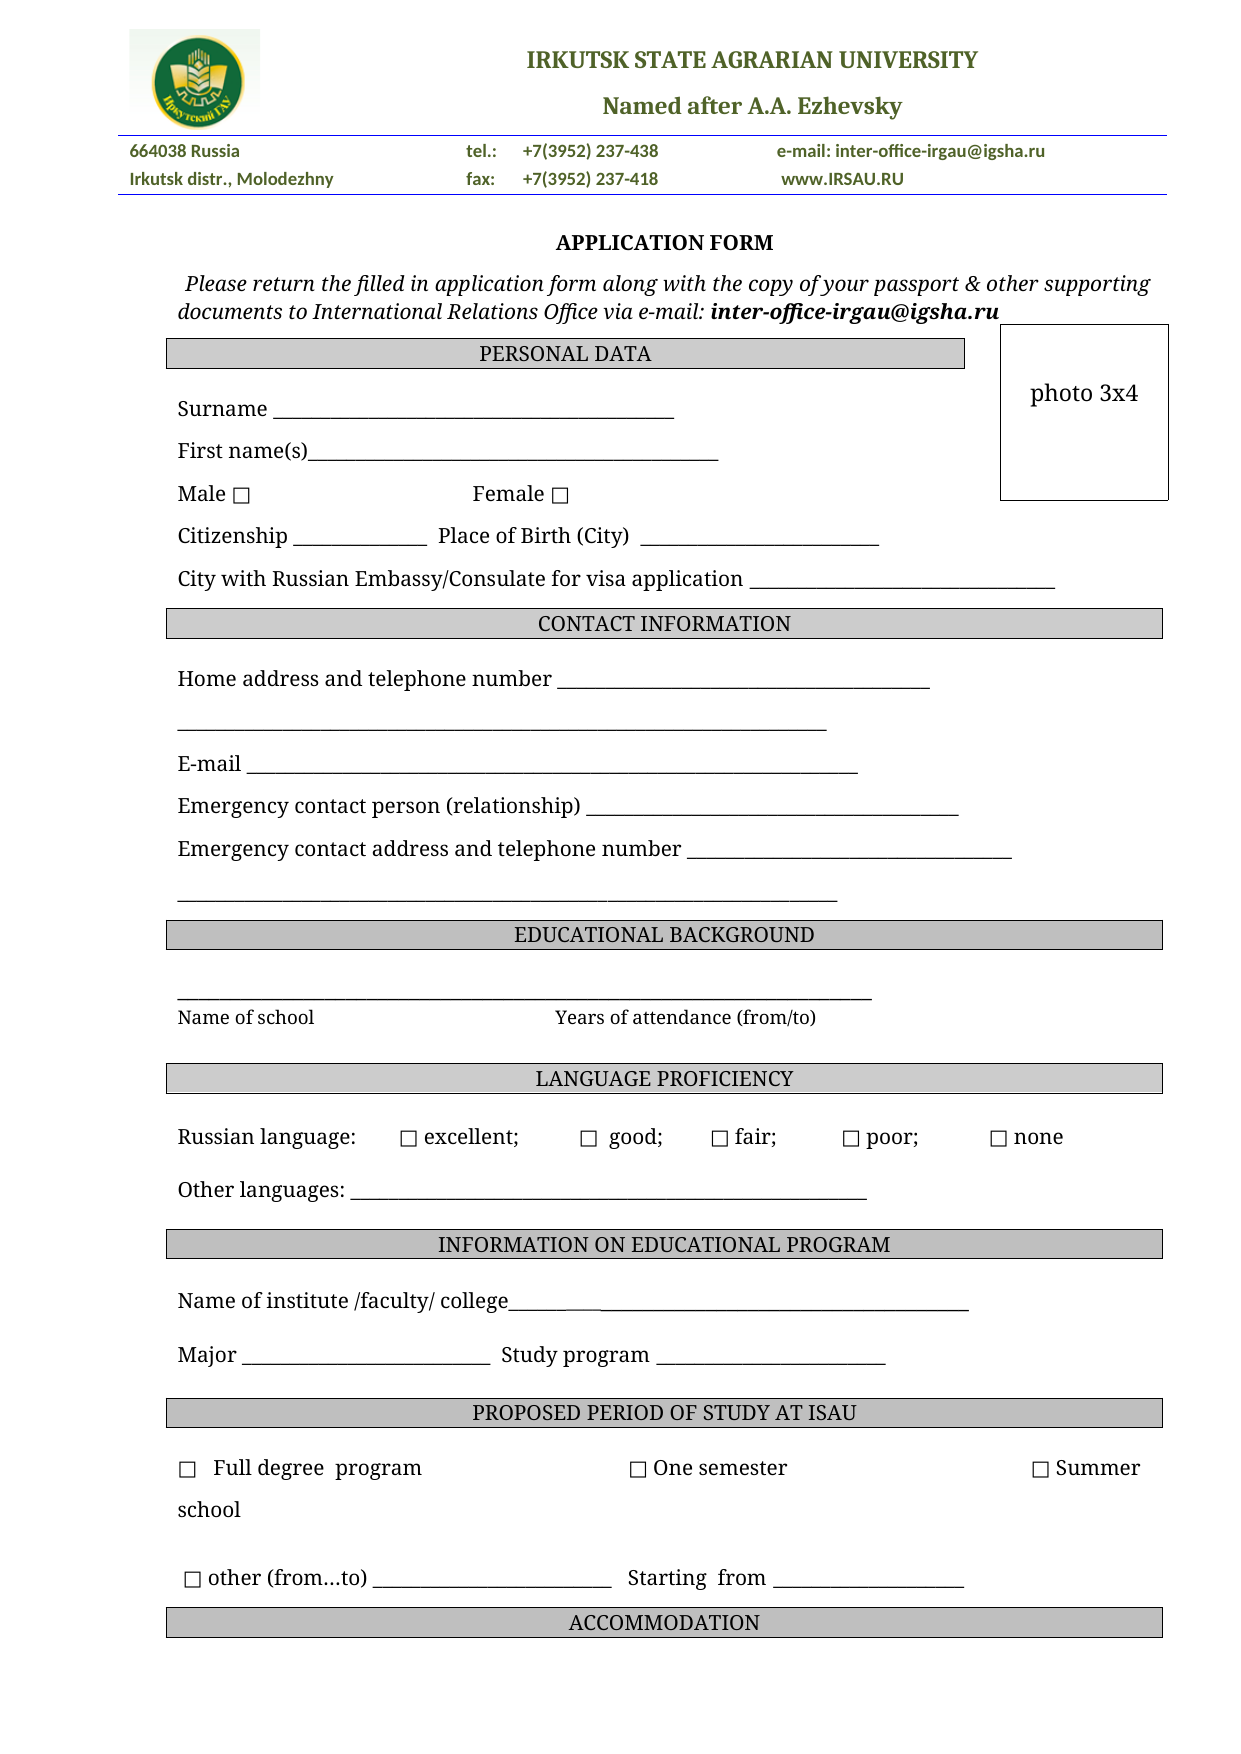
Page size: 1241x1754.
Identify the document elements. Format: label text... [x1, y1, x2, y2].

text Surname __________________________________________ [177, 394, 1000, 422]
text Russian language: □ excellent; □ good; □ fair; □ poor; □ none [177, 1122, 1152, 1150]
table_header PROPOSED PERIOD OF STUDY AT ISAU [167, 1399, 1162, 1427]
text Other languages: ______________________________________________________ [177, 1175, 1152, 1204]
text □ Full degree program □ One semester □ Summer school [177, 1453, 1152, 1524]
text Name of institute /faculty/ college_____________________________________________ [177, 1284, 1152, 1316]
picture [129, 29, 261, 132]
text Please return the filled in application form along with the copy of your passport & other supporting documents to International Relations Office via e-mail: inter-office-irgau@igsha.ru [177, 269, 1152, 326]
text Emergency contact address and telephone number __________________________________ [177, 834, 1152, 863]
text First name(s)___________________________________________ [177, 436, 1000, 465]
text Citizenship ______________ Place of Birth (City) _________________________ [177, 522, 1152, 550]
text _____________________________________________________________________ [177, 877, 1152, 905]
table_header CONTACT INFORMATION [167, 609, 1162, 638]
table_header LANGUAGE PROFICIENCY [167, 1064, 1162, 1092]
text APPLICATION FORM [177, 228, 1152, 256]
table_header EDUCATIONAL BACKGROUND [167, 921, 1162, 949]
text Name of school Years of attendance (from/to) [177, 1004, 1152, 1029]
text __________________________________________________________________ [177, 973, 1152, 1004]
text Major __________________________ Study program ________________________ [177, 1341, 1152, 1369]
text ____________________________________________________________________ [177, 706, 1152, 735]
table_header PERSONAL DATA [167, 339, 964, 368]
text City with Russian Embassy/Consulate for visa application ________________________________ [177, 564, 1152, 593]
text □ other (from…to) _________________________ Starting from ____________________ [177, 1563, 1152, 1592]
text Male □ Female □ [177, 479, 1152, 507]
table_header ACCOMMODATION [167, 1608, 1162, 1637]
table_header INFORMATION ON EDUCATIONAL PROGRAM [167, 1230, 1162, 1258]
text Emergency contact person (relationship) _______________________________________ [177, 792, 1152, 820]
text E-mail ________________________________________________________________ [177, 749, 1152, 777]
text Home address and telephone number _______________________________________ [177, 664, 1152, 692]
